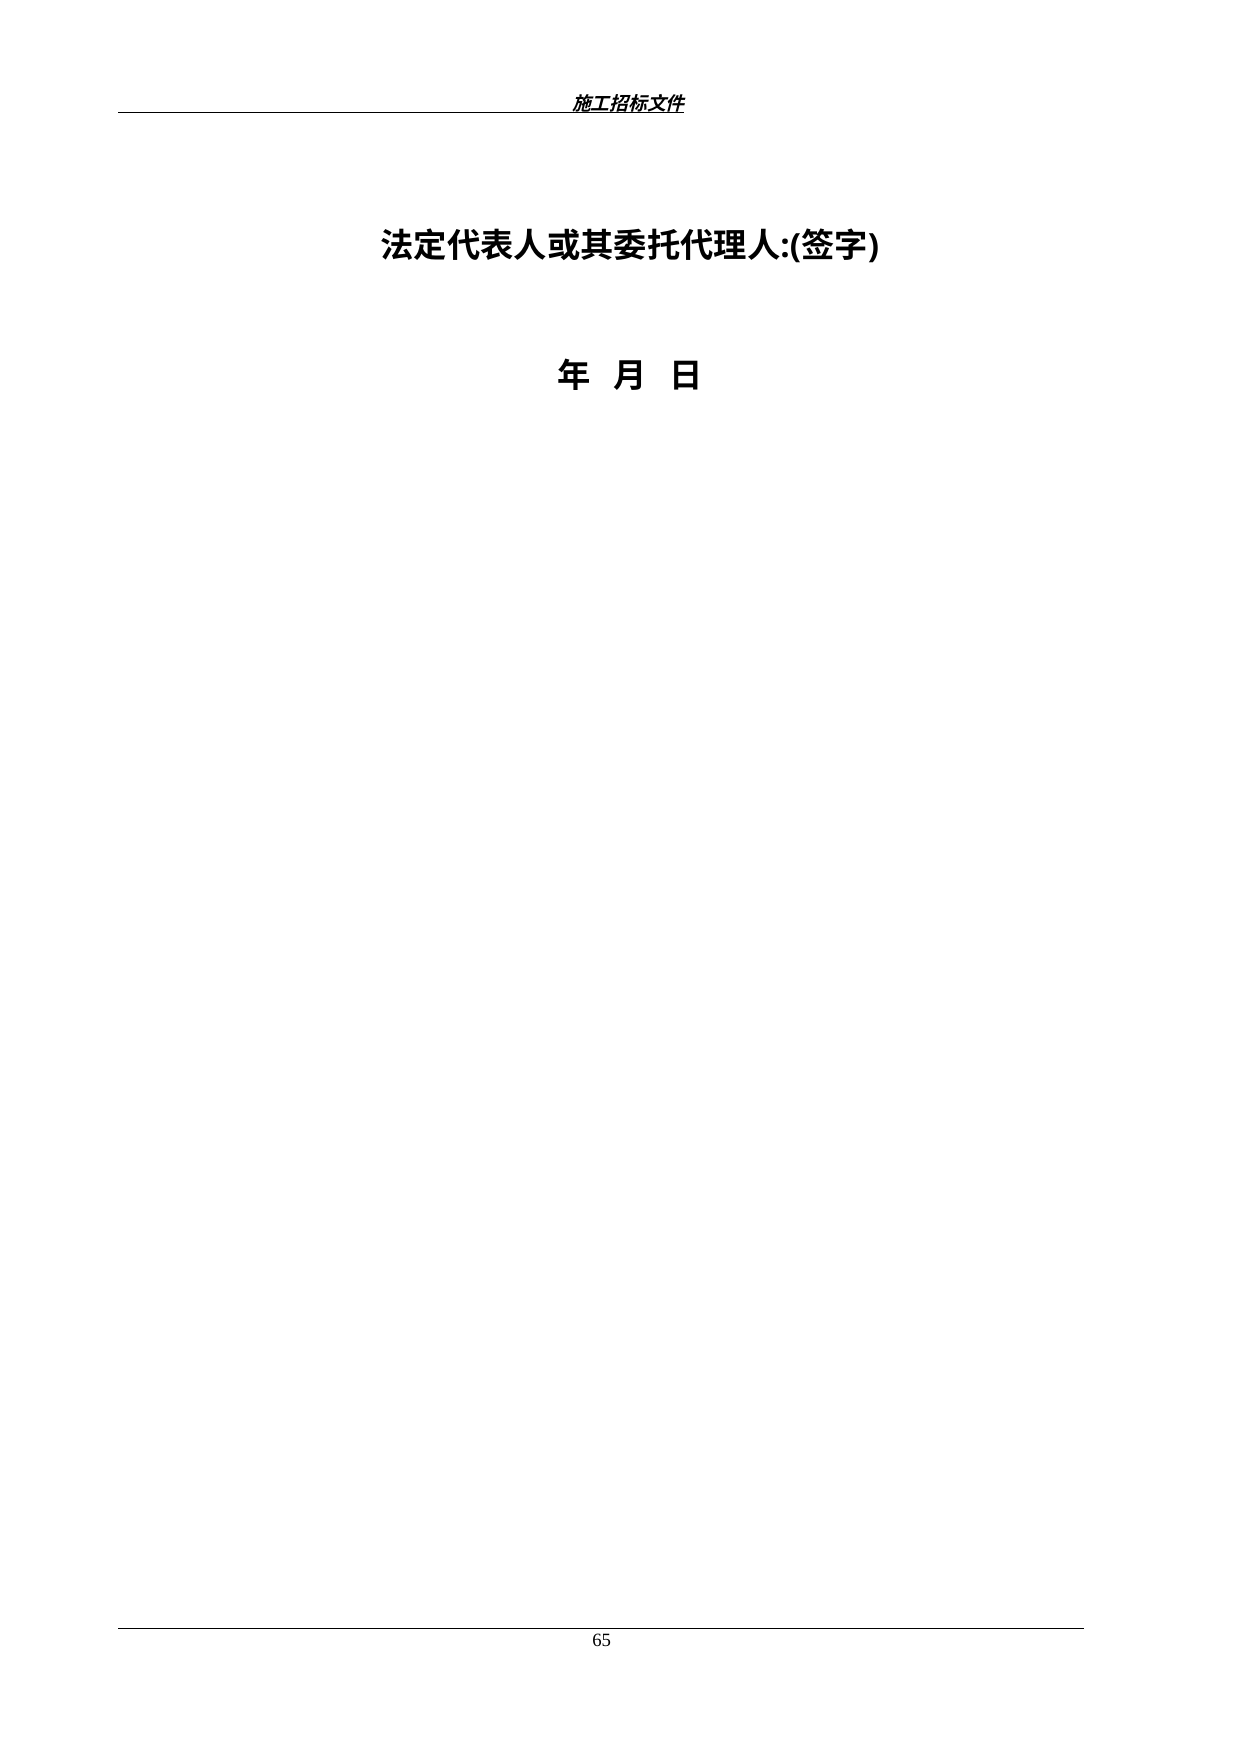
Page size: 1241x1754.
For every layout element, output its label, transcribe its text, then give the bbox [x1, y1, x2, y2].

text 法定代表人或其委托代理人:(签字) [137, 211, 1122, 276]
text 年 月 日 [137, 341, 1122, 406]
